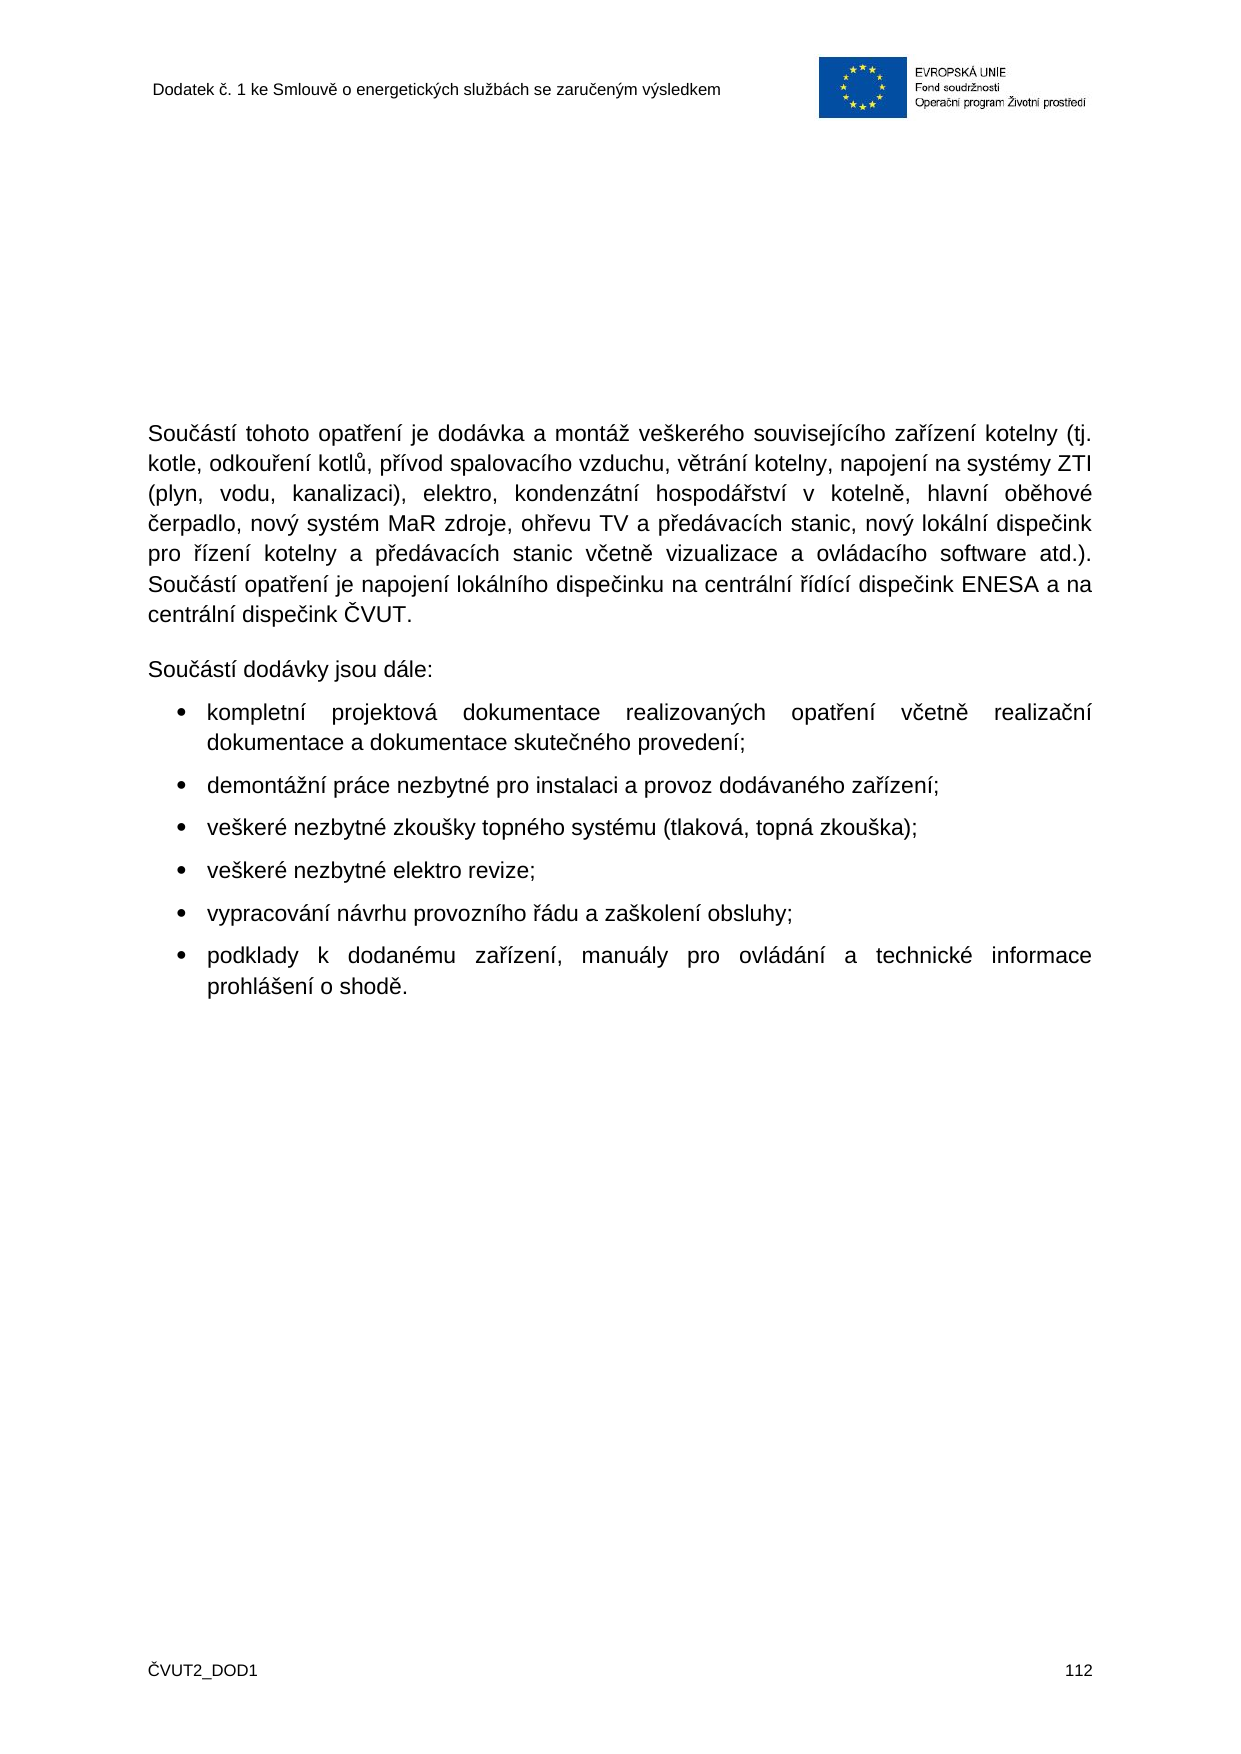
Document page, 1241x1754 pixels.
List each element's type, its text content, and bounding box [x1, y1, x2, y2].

text Součástí tohoto opatření je dodávka a montáž veškerého souvisejícího zařízení kotelny (tj. kotle, odkouření kotlů, přívod spalovacího vzduchu, větrání kotelny, napojení na systémy ZTI (plyn, vodu, kanalizaci), elektro, kondenzátní hospodářství v kotelně, hlavní oběhové čerpadlo, nový systém MaR zdroje, ohřevu TV a předávacích stanic, nový lokální dispečink pro řízení kotelny a předávacích stanic včetně vizualizace a ovládacího software atd.). Součástí opatření je napojení lokálního dispečinku na centrální řídící dispečink ENESA a na centrální dispečink ČVUT. [148, 419, 1093, 627]
list podklady k dodanému zařízení, manuály pro ovládání a technické informace prohlášení o shodě. [177, 942, 1093, 999]
list veškeré nezbytné elektro revize; [177, 857, 1093, 883]
list demontážní práce nezbytné pro instalaci a provoz dodávaného zařízení; [177, 772, 1093, 798]
list kompletní projektová dokumentace realizovaných opatření včetně realizační dokumentace a dokumentace skutečného provedení; [177, 699, 1093, 755]
list vypracování návrhu provozního řádu a zaškolení obsluhy; [177, 900, 1093, 926]
text Součástí dodávky jsou dále: [148, 656, 1093, 682]
picture [813, 54, 1093, 121]
list veškeré nezbytné zkoušky topného systému (tlaková, topná zkouška); [177, 814, 1093, 841]
